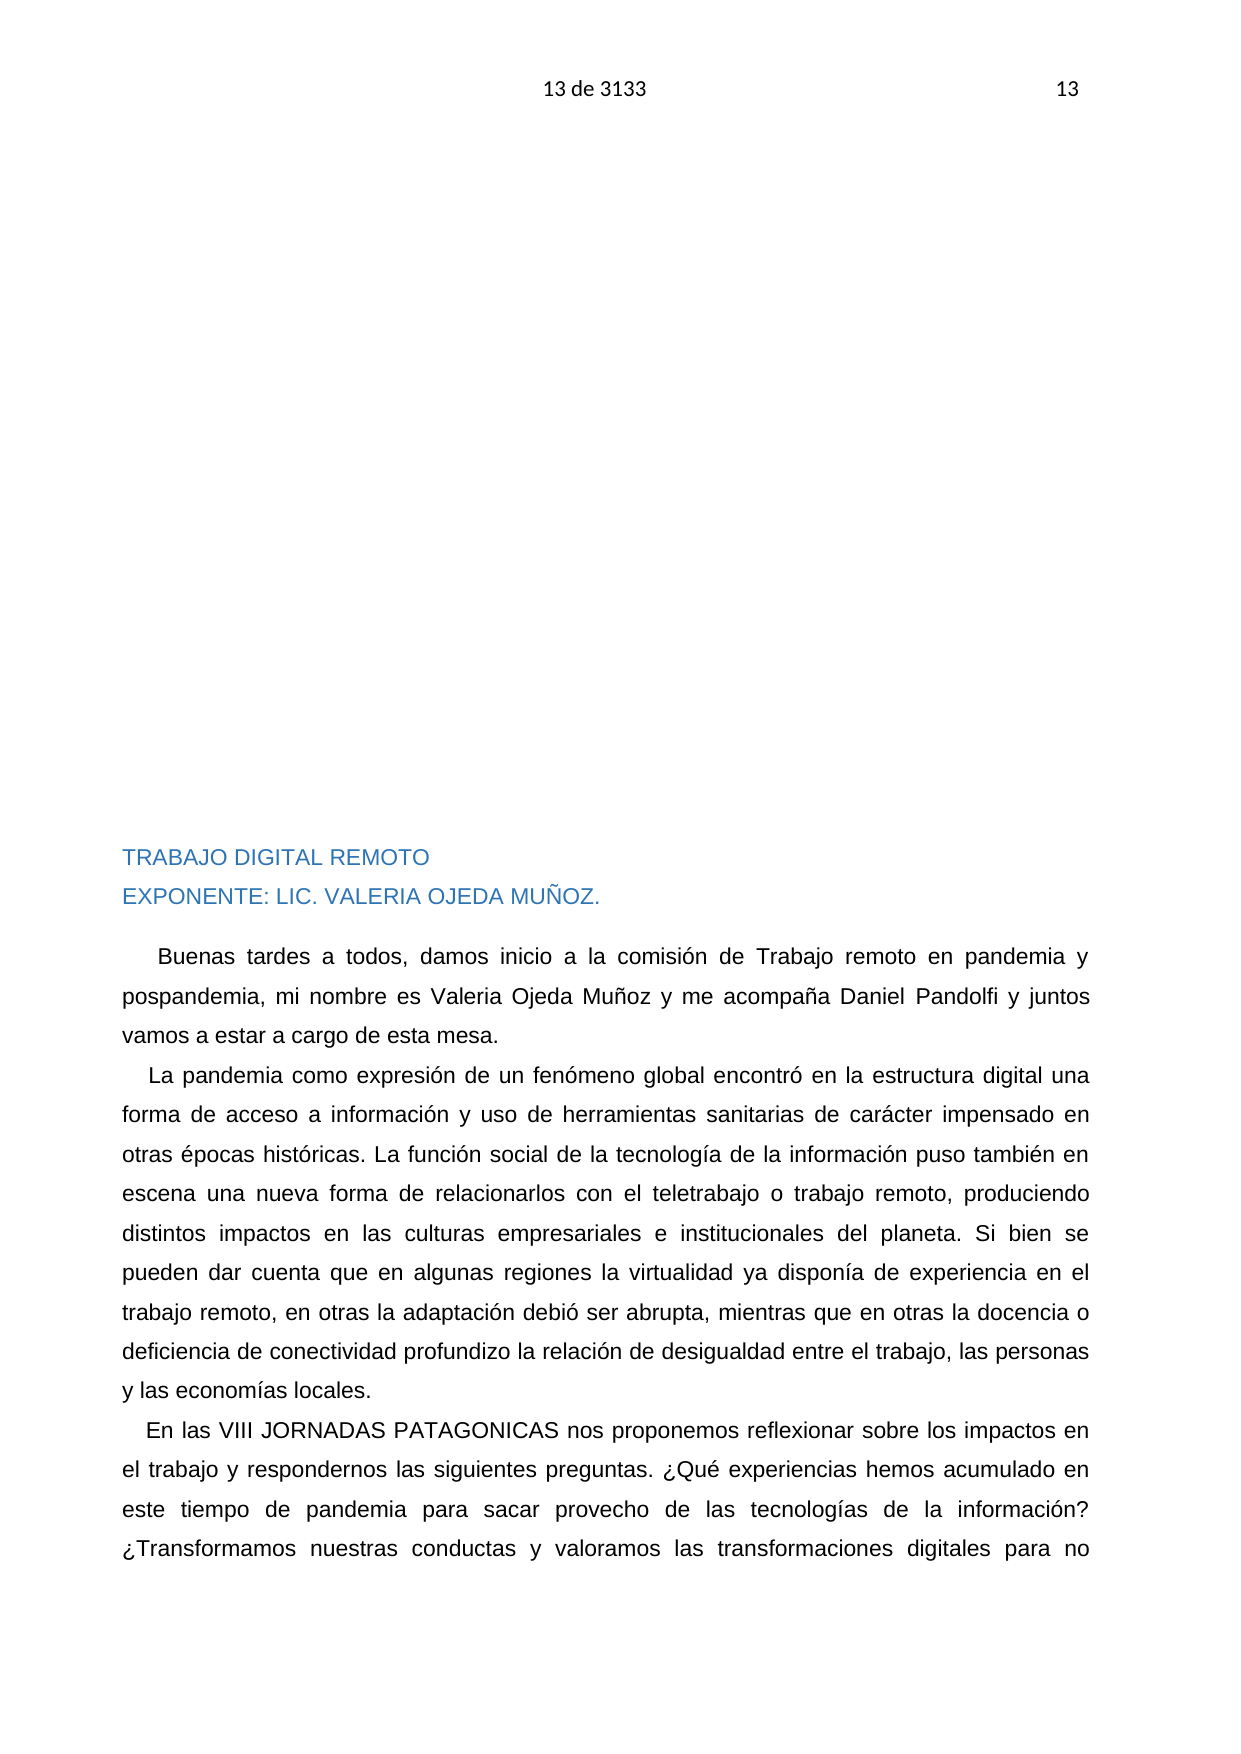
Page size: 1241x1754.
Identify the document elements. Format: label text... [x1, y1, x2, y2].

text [122, 1417, 1090, 1562]
text EXPONENTE: LIC. VALERIA OJEDA MUÑOZ. [122, 883, 1090, 909]
text Buenas tardes a todos, damos inicio a la comisión de Trabajo remoto en pandemia y pospandemia, mi nombre es Valeria Ojeda Muñoz y me acompaña Daniel Pandolfi y juntos vamos a estar a cargo de esta mesa. [122, 943, 1090, 1048]
subtitle TRABAJO DIGITAL REMOTO [122, 843, 1090, 870]
text La pandemia como expresión de un fenómeno global encontró en la estructura digital una forma de acceso a información y uso de herramientas sanitarias de carácter impensado en otras épocas históricas. La función social de la tecnología de la información puso también en escena una nueva forma de relacionarlos con el teletrabajo o trabajo remoto, produciendo distintos impactos en las culturas empresariales e institucionales del planeta. Si bien se pueden dar cuenta que en algunas regiones la virtualidad ya disponía de experiencia en el trabajo remoto, en otras la adaptación debió ser abrupta, mientras que en otras la docencia o deficiencia de conectividad profundizo la relación de desigualdad entre el trabajo, las personas y las economías locales. [122, 1062, 1090, 1404]
